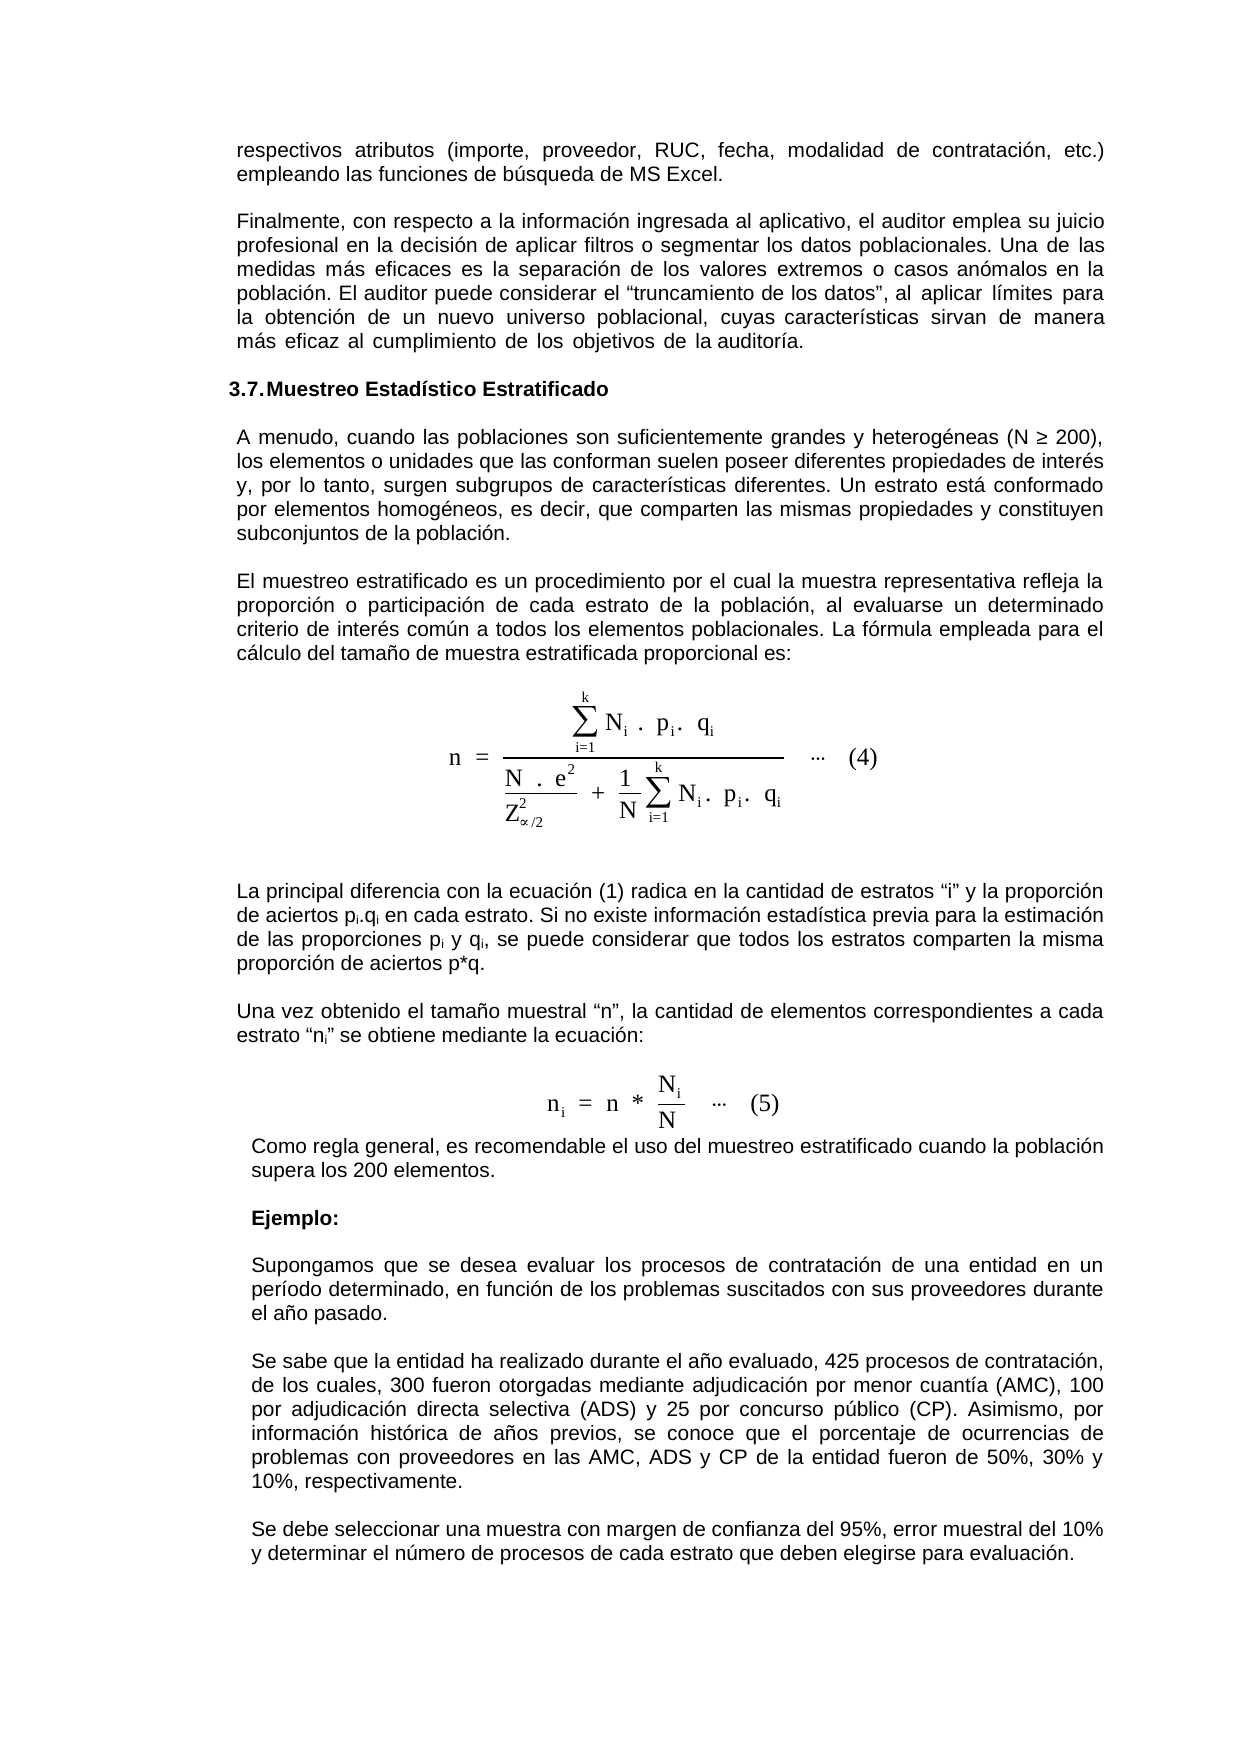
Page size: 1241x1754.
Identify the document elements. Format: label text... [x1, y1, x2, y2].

text A menudo, cuando las poblaciones son suficientemente grandes y heterogéneas (N ≥ 200), los elementos o unidades que las conforman suelen poseer diferentes propiedades de interés y, por lo tanto, surgen subgrupos de características diferentes. Un estrato está conformado por elementos homogéneos, es decir, que comparten las mismas propiedades y constituyen subconjuntos de la población. [236, 425, 1105, 545]
text El muestreo estratificado es un procedimiento por el cual la muestra representativa refleja la proporción o participación de cada estrato de la población, al evaluarse un determinado criterio de interés común a todos los elementos poblacionales. La fórmula empleada para el cálculo del tamaño de muestra estratificada proporcional es: [236, 569, 1105, 664]
text Una vez obtenido el tamaño muestral “n”, la cantidad de elementos correspondientes a cada estrato “ni” se obtiene mediante la ecuación: [236, 999, 1105, 1047]
text Finalmente, con respecto a la información ingresada al aplicativo, el auditor emplea su juicio profesional en la decisión de aplicar filtros o segmentar los datos poblacionales. Una de las medidas más eficaces es la separación de los valores extremos o casos anómalos en la población. El auditor puede considerar el “truncamiento de los datos”, al aplicar límites para la obtención de un nuevo universo poblacional, cuyas características sirvan de manera más eficaz al cumplimiento de los objetivos de la auditoría. [236, 209, 1105, 353]
text Supongamos que se desea evaluar los procesos de contratación de una entidad en un período determinado, en función de los problemas suscitados con sus proveedores durante el año pasado. [251, 1253, 1105, 1325]
list Muestreo Estadístico Estratificado [228, 377, 1105, 401]
text Como regla general, es recomendable el uso del muestreo estratificado cuando la población supera los 200 elementos. [251, 1133, 1105, 1181]
text Se sabe que la entidad ha realizado durante el año evaluado, 425 procesos de contratación, de los cuales, 300 fueron otorgadas mediante adjudicación por menor cuantía (AMC), 100 por adjudicación directa selectiva (ADS) y 25 por concurso público (CP). Asimismo, por información histórica de años previos, se conoce que el porcentaje de ocurrencias de problemas con proveedores en las AMC, ADS y CP de la entidad fueron de 50%, 30% y 10%, respectivamente. [251, 1349, 1105, 1493]
text Se debe seleccionar una muestra con margen de confianza del 95%, error muestral del 10% y determinar el número de procesos de cada estrato que deben elegirse para evaluación. [251, 1517, 1105, 1565]
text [236, 137, 1105, 185]
text La principal diferencia con la ecuación (1) radica en la cantidad de estratos “i” y la proporción de aciertos pi.qi en cada estrato. Si no existe información estadística previa para la estimación de las proporciones pi y qi, se puede considerar que todos los estratos comparten la misma proporción de aciertos p*q. [236, 879, 1105, 975]
text Ejemplo: [251, 1205, 1105, 1229]
